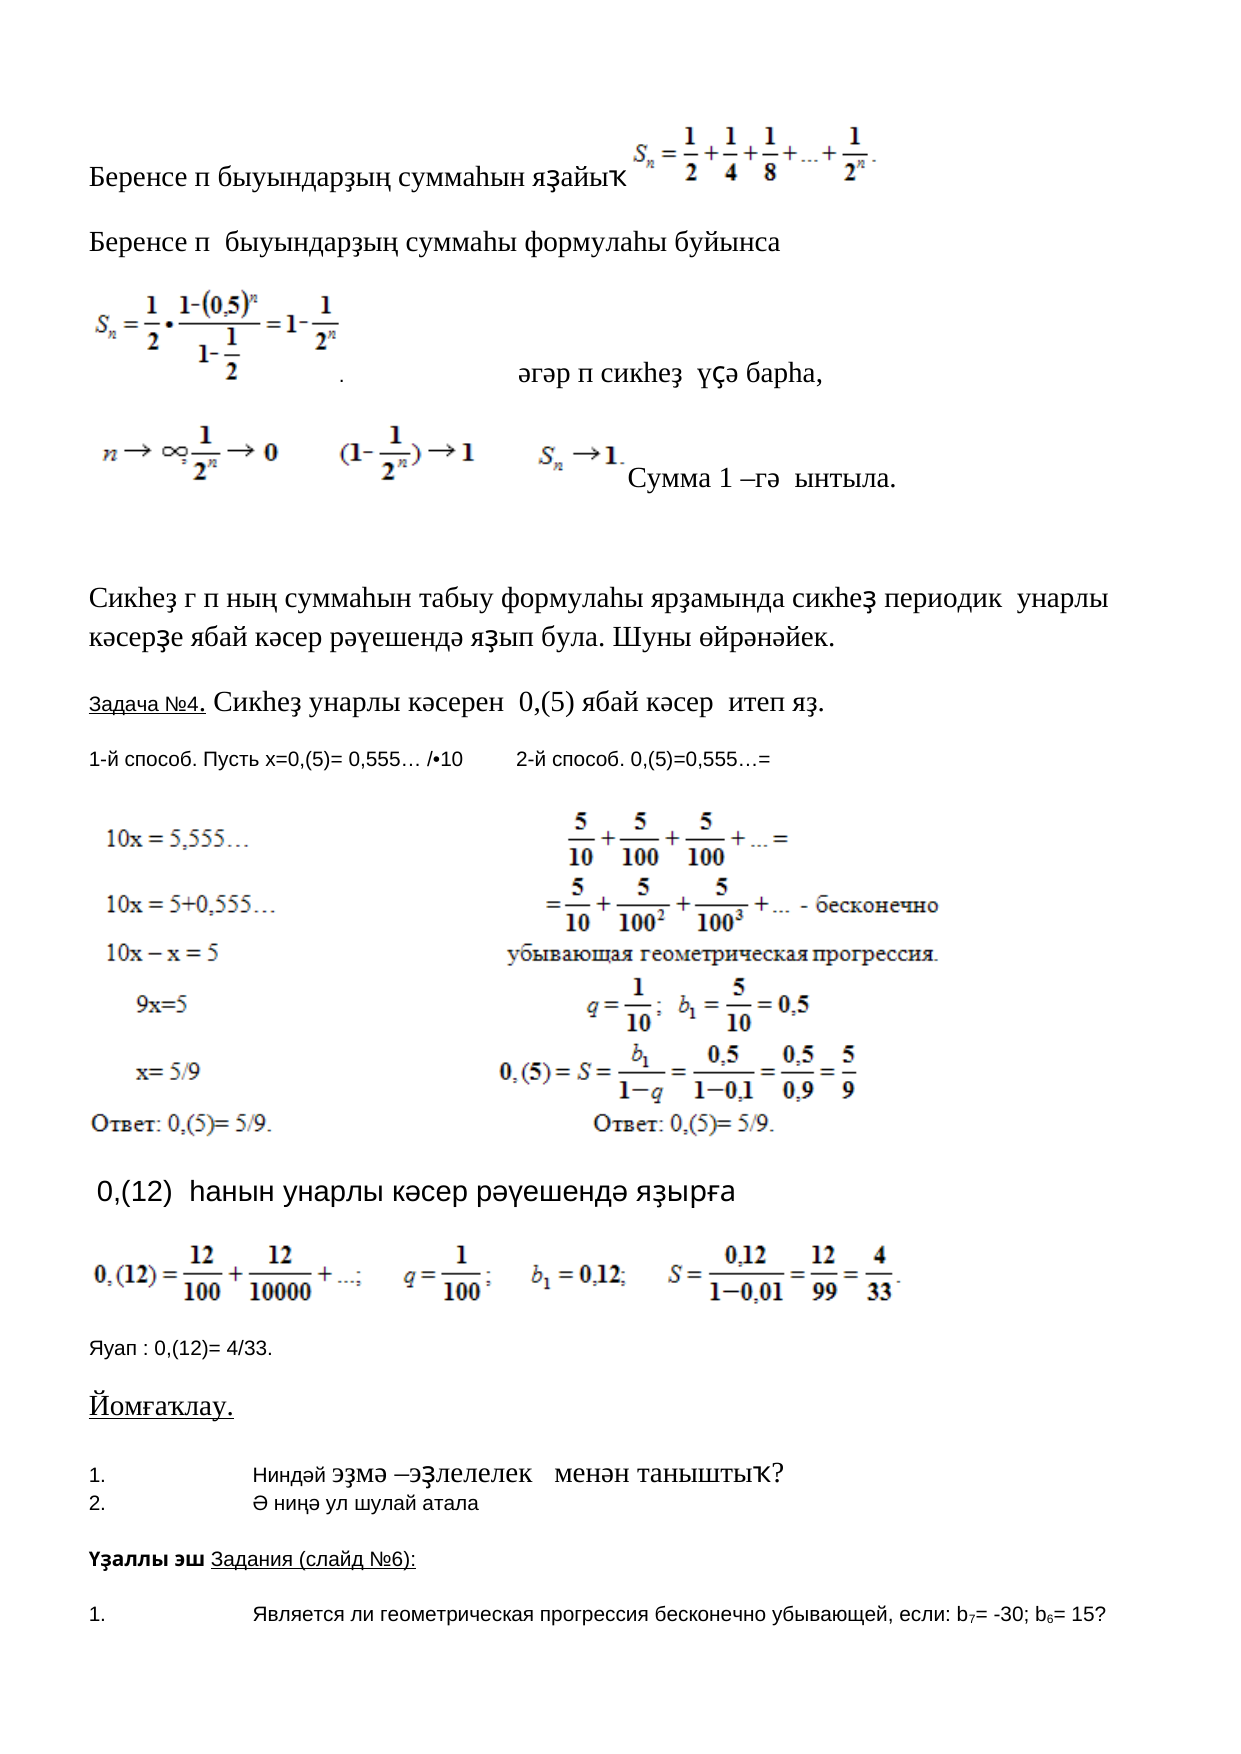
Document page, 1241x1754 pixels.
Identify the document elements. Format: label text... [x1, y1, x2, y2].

text 0,(12) һанын унарлы кәсер рәүешендә яҙырға [88, 1170, 1152, 1210]
text . әгәр п сикһеҙ үҫә барһа, [88, 287, 1152, 391]
text Сикһеҙ г п ның суммаһын табыу формулаһы ярҙамында сикһеҙ периодик унарлы кәсерҙе ябай кәсер рәүешендә яҙып була. Шуны өйрәнәйек. [88, 576, 1152, 655]
picture [88, 287, 339, 383]
list Ә ниңә ул шулай атала [88, 1491, 1152, 1515]
text Йомғаҡлау. [88, 1388, 1152, 1422]
picture [88, 1239, 905, 1307]
text Беренсе п быуындарҙың суммаһын яҙайыҡ [88, 118, 1152, 195]
picture [94, 420, 628, 488]
list Ниндәй эҙмә –эҙлелелек менән таныштыҡ? [88, 1451, 1152, 1491]
text 1-й способ. Пусть х=0,(5)= 0,555… /•10 2-й способ. 0,(5)=0,555…= [88, 747, 1152, 771]
text Үҙаллы эш Задания (слайд №6): [88, 1544, 1152, 1572]
list Является ли геометрическая прогрессия бесконечно убывающей, если: b7= -30; b6= 15? [88, 1602, 1152, 1626]
text Беренсе п быуындарҙың суммаһы формулаһы буйынса [88, 224, 1152, 258]
picture [88, 800, 940, 1141]
text Задача №4. Сикһеҙ унарлы кәсерен 0,(5) ябай кәсер итеп яҙ. [88, 684, 1152, 718]
picture [626, 118, 879, 187]
text Яуап : 0,(12)= 4/33. [88, 1335, 1152, 1359]
